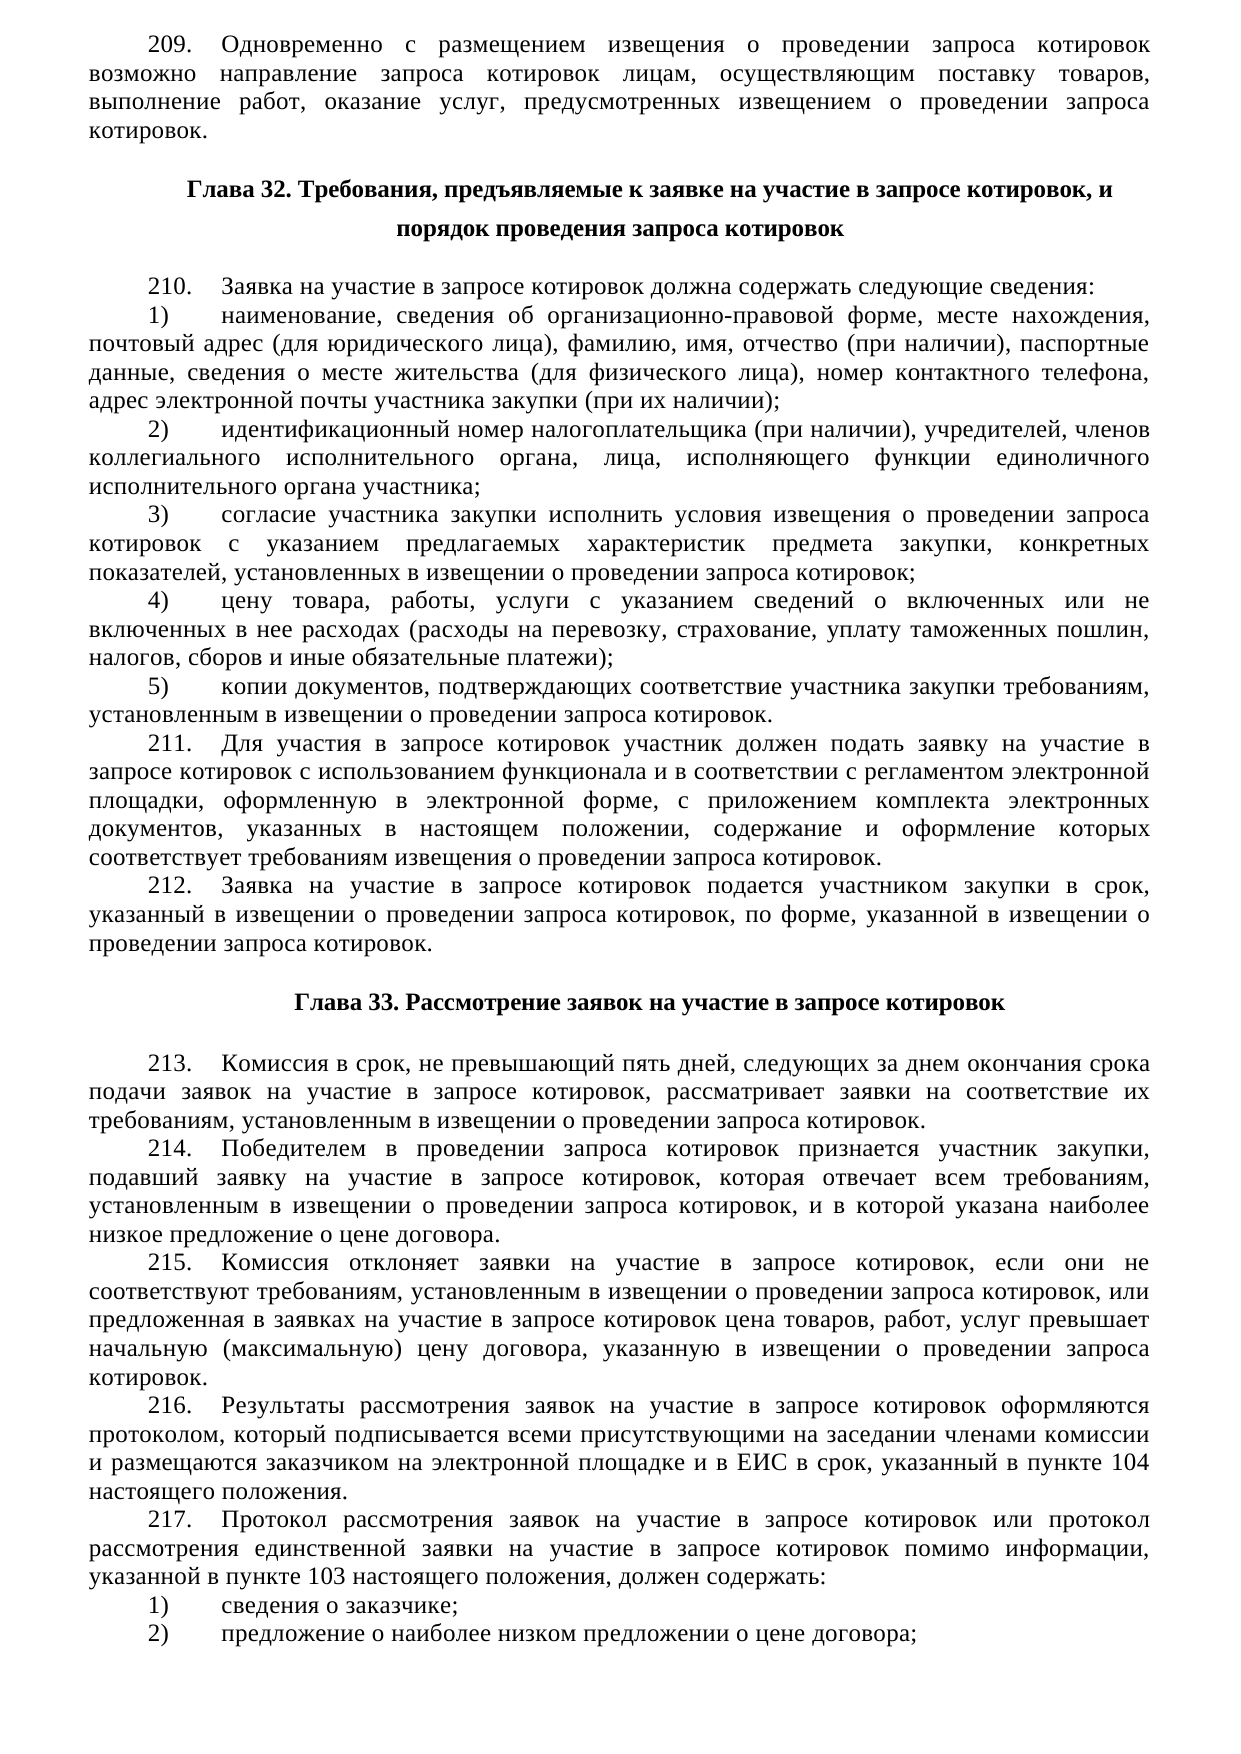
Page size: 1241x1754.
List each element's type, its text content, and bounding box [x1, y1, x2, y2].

list идентификационный номер налогоплательщика (при наличии), учредителей, членов коллегиального исполнительного органа, лица, исполняющего функции единоличного исполнительного органа участника; [89, 414, 1152, 500]
list Комиссия в срок, не превышающий пять дней, следующих за днем окончания срока подачи заявок на участие в запросе котировок, рассматривает заявки на соответствие их требованиям, установленным в извещении о проведении запроса котировок. [89, 1048, 1152, 1134]
list Победителем в проведении запроса котировок признается участник закупки, подавший заявку на участие в запросе котировок, которая отвечает всем требованиям, установленным в извещении о проведении запроса котировок, и в которой указана наиболее низкое предложение о цене договора. [89, 1134, 1152, 1248]
text Глава 33. Рассмотрение заявок на участие в запросе котировок [89, 989, 1152, 1016]
list наименование, сведения об организационно-правовой форме, месте нахождения, почтовый адрес (для юридического лица), фамилию, имя, отчество (при наличии), паспортные данные, сведения о месте жительства (для физического лица), номер контактного телефона, адрес электронной почты участника закупки (при их наличии); [89, 300, 1152, 414]
list согласие участника закупки исполнить условия извещения о проведении запроса котировок с указанием предлагаемых характеристик предмета закупки, конкретных показателей, установленных в извещении о проведении запроса котировок; [89, 500, 1152, 586]
list цену товара, работы, услуги с указанием сведений о включенных или не включенных в нее расходах (расходы на перевозку, страхование, уплату таможенных пошлин, налогов, сборов и иные обязательные платежи); [89, 586, 1152, 671]
list копии документов, подтверждающих соответствие участника закупки требованиям, установленным в извещении о проведении запроса котировок. [89, 671, 1152, 728]
list Заявка на участие в запросе котировок должна содержать следующие сведения: [89, 272, 1152, 300]
list Протокол рассмотрения заявок на участие в запросе котировок или протокол рассмотрения единственной заявки на участие в запросе котировок помимо информации, указанной в пункте 103 настоящего положения, должен содержать: [89, 1505, 1152, 1591]
list предложение о наиболее низком предложении о цене договора; [89, 1619, 1152, 1648]
list Для участия в запросе котировок участник должен подать заявку на участие в запросе котировок с использованием функционала и в соответствии с регламентом электронной площадки, оформленную в электронной форме, с приложением комплекта электронных документов, указанных в настоящем положении, содержание и оформление которых соответствует требованиям извещения о проведении запроса котировок. [89, 728, 1152, 871]
list Заявка на участие в запросе котировок подается участником закупки в срок, указанный в извещении о проведении запроса котировок, по форме, указанной в извещении о проведении запроса котировок. [89, 871, 1152, 957]
list Комиссия отклоняет заявки на участие в запросе котировок, если они не соответствуют требованиям, установленным в извещении о проведении запроса котировок, или предложенная в заявках на участие в запросе котировок цена товаров, работ, услуг превышает начальную (максимальную) цену договора, указанную в извещении о проведении запроса котировок. [89, 1248, 1152, 1391]
list Одновременно с размещением извещения о проведении запроса котировок возможно направление запроса котировок лицам, осуществляющим поставку товаров, выполнение работ, оказание услуг, предусмотренных извещением о проведении запроса котировок. [89, 29, 1152, 144]
list сведения о заказчике; [89, 1591, 1152, 1619]
list Результаты рассмотрения заявок на участие в запросе котировок оформляются протоколом, который подписывается всеми присутствующими на заседании членами комиссии и размещаются заказчиком на электронной площадке и в ЕИС в срок, указанный в пункте 104 настоящего положения. [89, 1391, 1152, 1505]
text Глава 32. Требования, предъявляемые к заявке на участие в запросе котировок, и порядок проведения запроса котировок [89, 167, 1152, 244]
